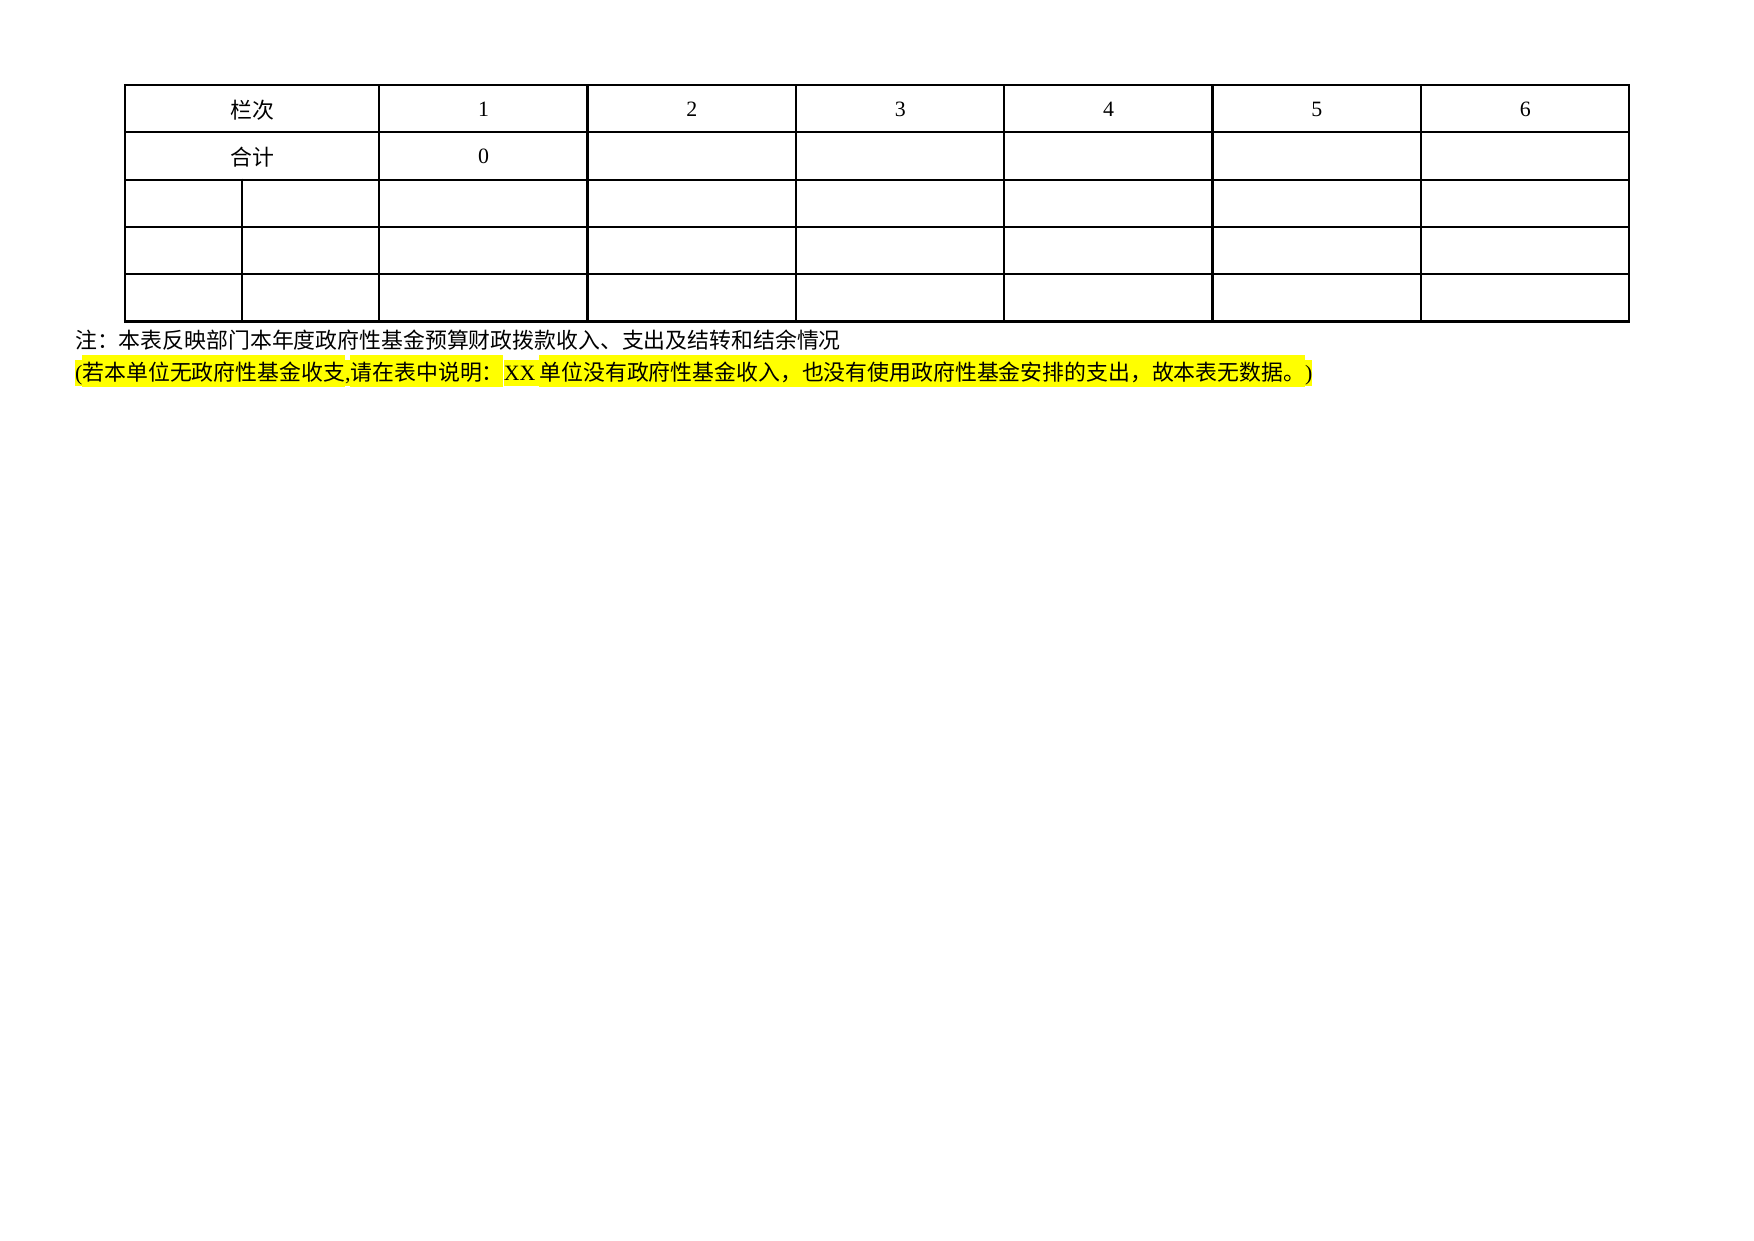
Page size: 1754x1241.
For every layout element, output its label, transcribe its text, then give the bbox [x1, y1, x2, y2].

table_cell [126, 275, 241, 320]
table_cell [589, 133, 795, 178]
table_cell [797, 275, 1003, 320]
table_cell [380, 228, 586, 273]
text 注：本表反映部门本年度政府性基金预算财政拨款收入、支出及结转和结余情况 [75, 322, 1679, 355]
table_cell 4 [1005, 86, 1211, 131]
table_cell [126, 181, 241, 226]
table_cell [797, 181, 1003, 226]
table_cell [1422, 133, 1628, 178]
table_cell 0 [380, 133, 586, 178]
table_cell [797, 228, 1003, 273]
table_cell [797, 133, 1003, 178]
table_cell [1422, 275, 1628, 320]
table_cell 栏次 [126, 86, 378, 131]
table_cell 6 [1422, 86, 1628, 131]
table_cell [1422, 228, 1628, 273]
table_cell [1214, 228, 1420, 273]
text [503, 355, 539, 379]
table_cell [589, 181, 795, 226]
table_cell [380, 181, 586, 226]
table_cell [1214, 181, 1420, 226]
table_cell [243, 228, 378, 273]
table_cell [243, 275, 378, 320]
table_cell 合计 [126, 133, 378, 178]
table_cell 3 [797, 86, 1003, 131]
table_cell [1005, 275, 1211, 320]
table_cell [126, 228, 241, 273]
table_cell [1422, 181, 1628, 226]
table_cell [243, 181, 378, 226]
table_cell [1005, 133, 1211, 178]
table_cell 2 [589, 86, 795, 131]
table_cell 5 [1214, 86, 1420, 131]
table_cell [380, 275, 586, 320]
table_cell [1005, 228, 1211, 273]
table_cell [1214, 133, 1420, 178]
table_cell [589, 228, 795, 273]
table_cell 1 [380, 86, 586, 131]
table_cell [1214, 275, 1420, 320]
table_cell [1005, 181, 1211, 226]
table_cell [589, 275, 795, 320]
text (若本单位无政府性基金收支,请在表中说明：XX单位没有政府性基金收入，也没有使用政府性基金安排的支出，故本表无数据。) [1305, 355, 1679, 387]
